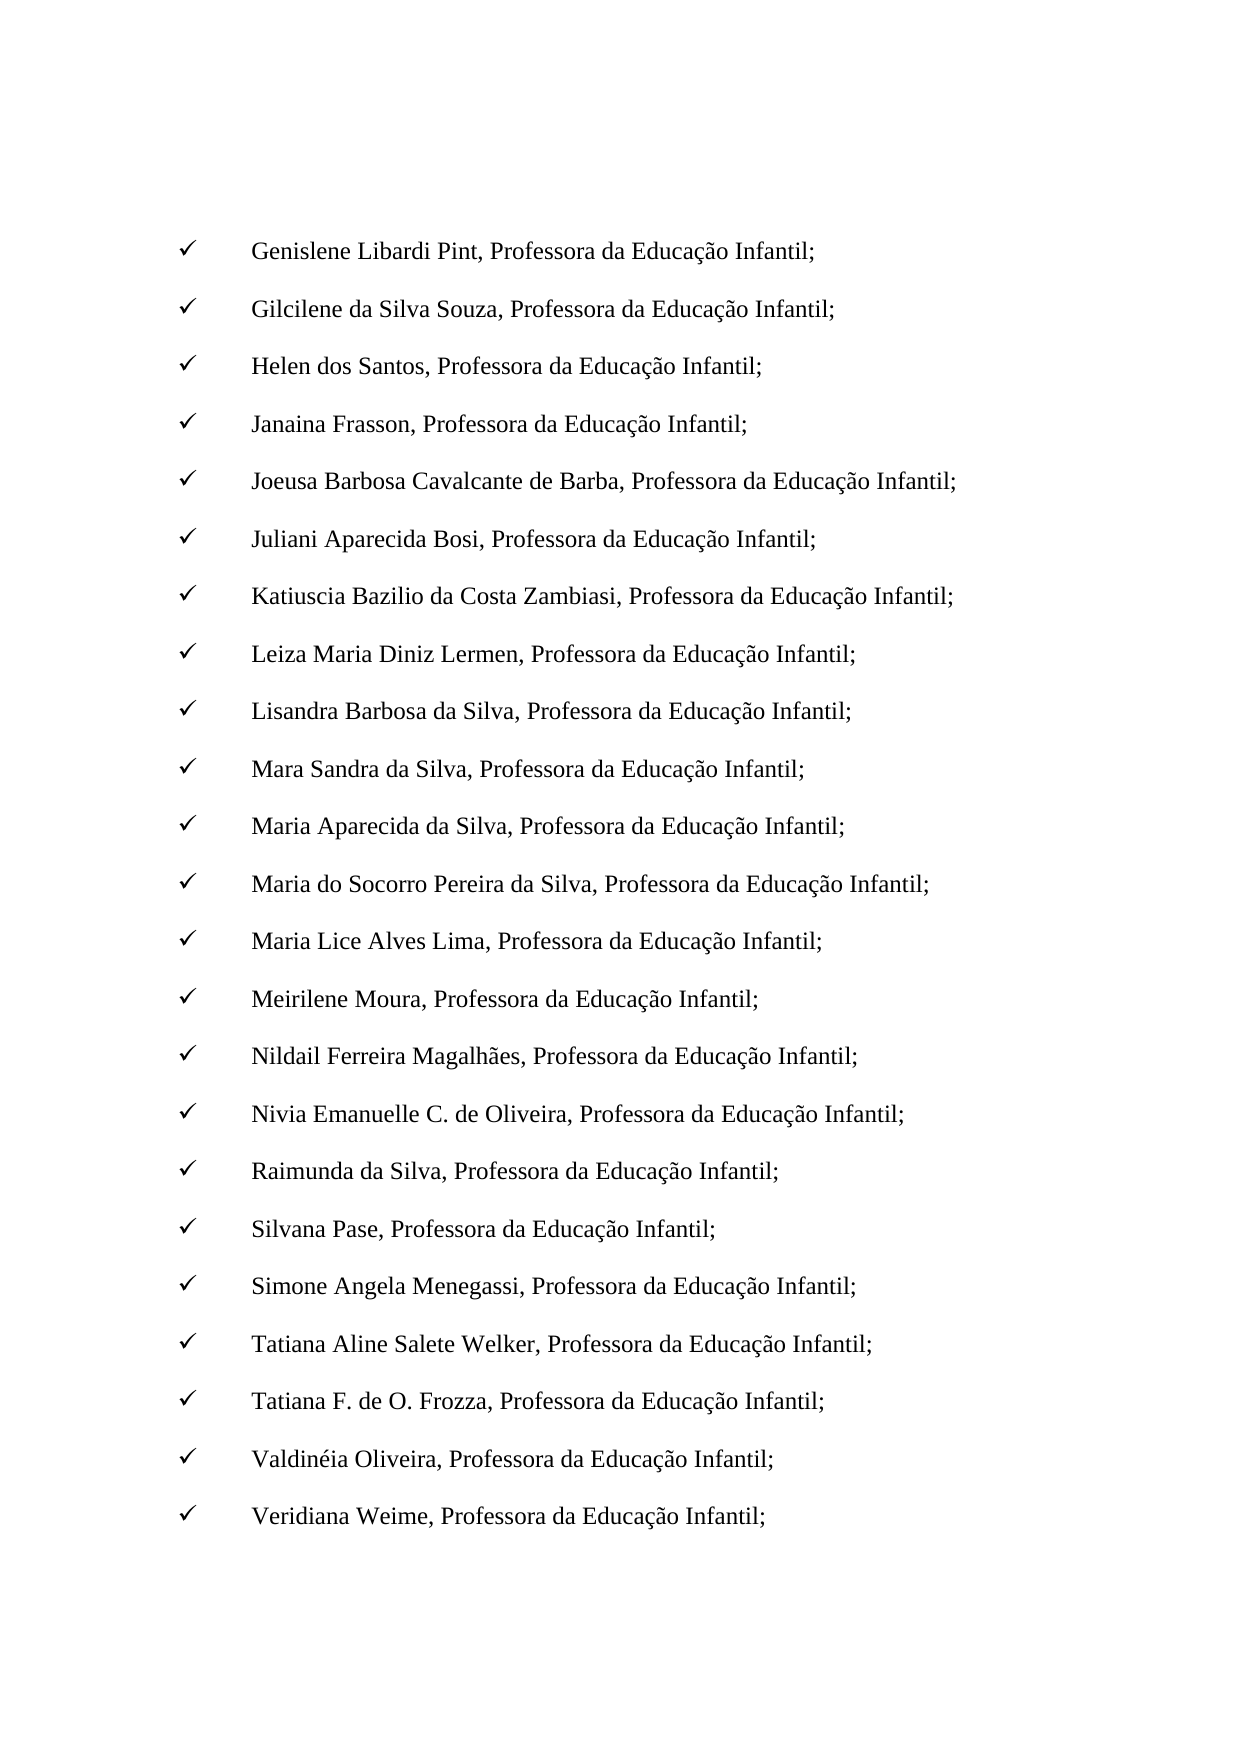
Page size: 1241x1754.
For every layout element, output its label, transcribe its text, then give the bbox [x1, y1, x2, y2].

list Simone Angela Menegassi, Professora da Educação Infantil; [177, 1271, 1107, 1300]
list Veridiana Weime, Professora da Educação Infantil; [177, 1501, 1107, 1530]
list Maria Lice Alves Lima, Professora da Educação Infantil; [177, 926, 1107, 955]
list Silvana Pase, Professora da Educação Infantil; [177, 1214, 1107, 1242]
list Nivia Emanuelle C. de Oliveira, Professora da Educação Infantil; [177, 1099, 1107, 1127]
list Tatiana F. de O. Frozza, Professora da Educação Infantil; [177, 1386, 1107, 1415]
list Leiza Maria Diniz Lermen, Professora da Educação Infantil; [177, 639, 1107, 667]
list Juliani Aparecida Bosi, Professora da Educação Infantil; [177, 524, 1107, 552]
list Janaina Frasson, Professora da Educação Infantil; [177, 409, 1107, 437]
list Nildail Ferreira Magalhães, Professora da Educação Infantil; [177, 1041, 1107, 1070]
list Joeusa Barbosa Cavalcante de Barba, Professora da Educação Infantil; [177, 466, 1107, 495]
list Meirilene Moura, Professora da Educação Infantil; [177, 984, 1107, 1012]
list Lisandra Barbosa da Silva, Professora da Educação Infantil; [177, 696, 1107, 725]
list Genislene Libardi Pint, Professora da Educação Infantil; [177, 236, 1107, 265]
list Maria do Socorro Pereira da Silva, Professora da Educação Infantil; [177, 869, 1107, 897]
list Tatiana Aline Salete Welker, Professora da Educação Infantil; [177, 1329, 1107, 1357]
list Katiuscia Bazilio da Costa Zambiasi, Professora da Educação Infantil; [177, 581, 1107, 610]
list Valdinéia Oliveira, Professora da Educação Infantil; [177, 1444, 1107, 1472]
list Mara Sandra da Silva, Professora da Educação Infantil; [177, 754, 1107, 782]
list Maria Aparecida da Silva, Professora da Educação Infantil; [177, 811, 1107, 840]
list Raimunda da Silva, Professora da Educação Infantil; [177, 1156, 1107, 1185]
list Gilcilene da Silva Souza, Professora da Educação Infantil; [177, 294, 1107, 322]
list Helen dos Santos, Professora da Educação Infantil; [177, 351, 1107, 380]
